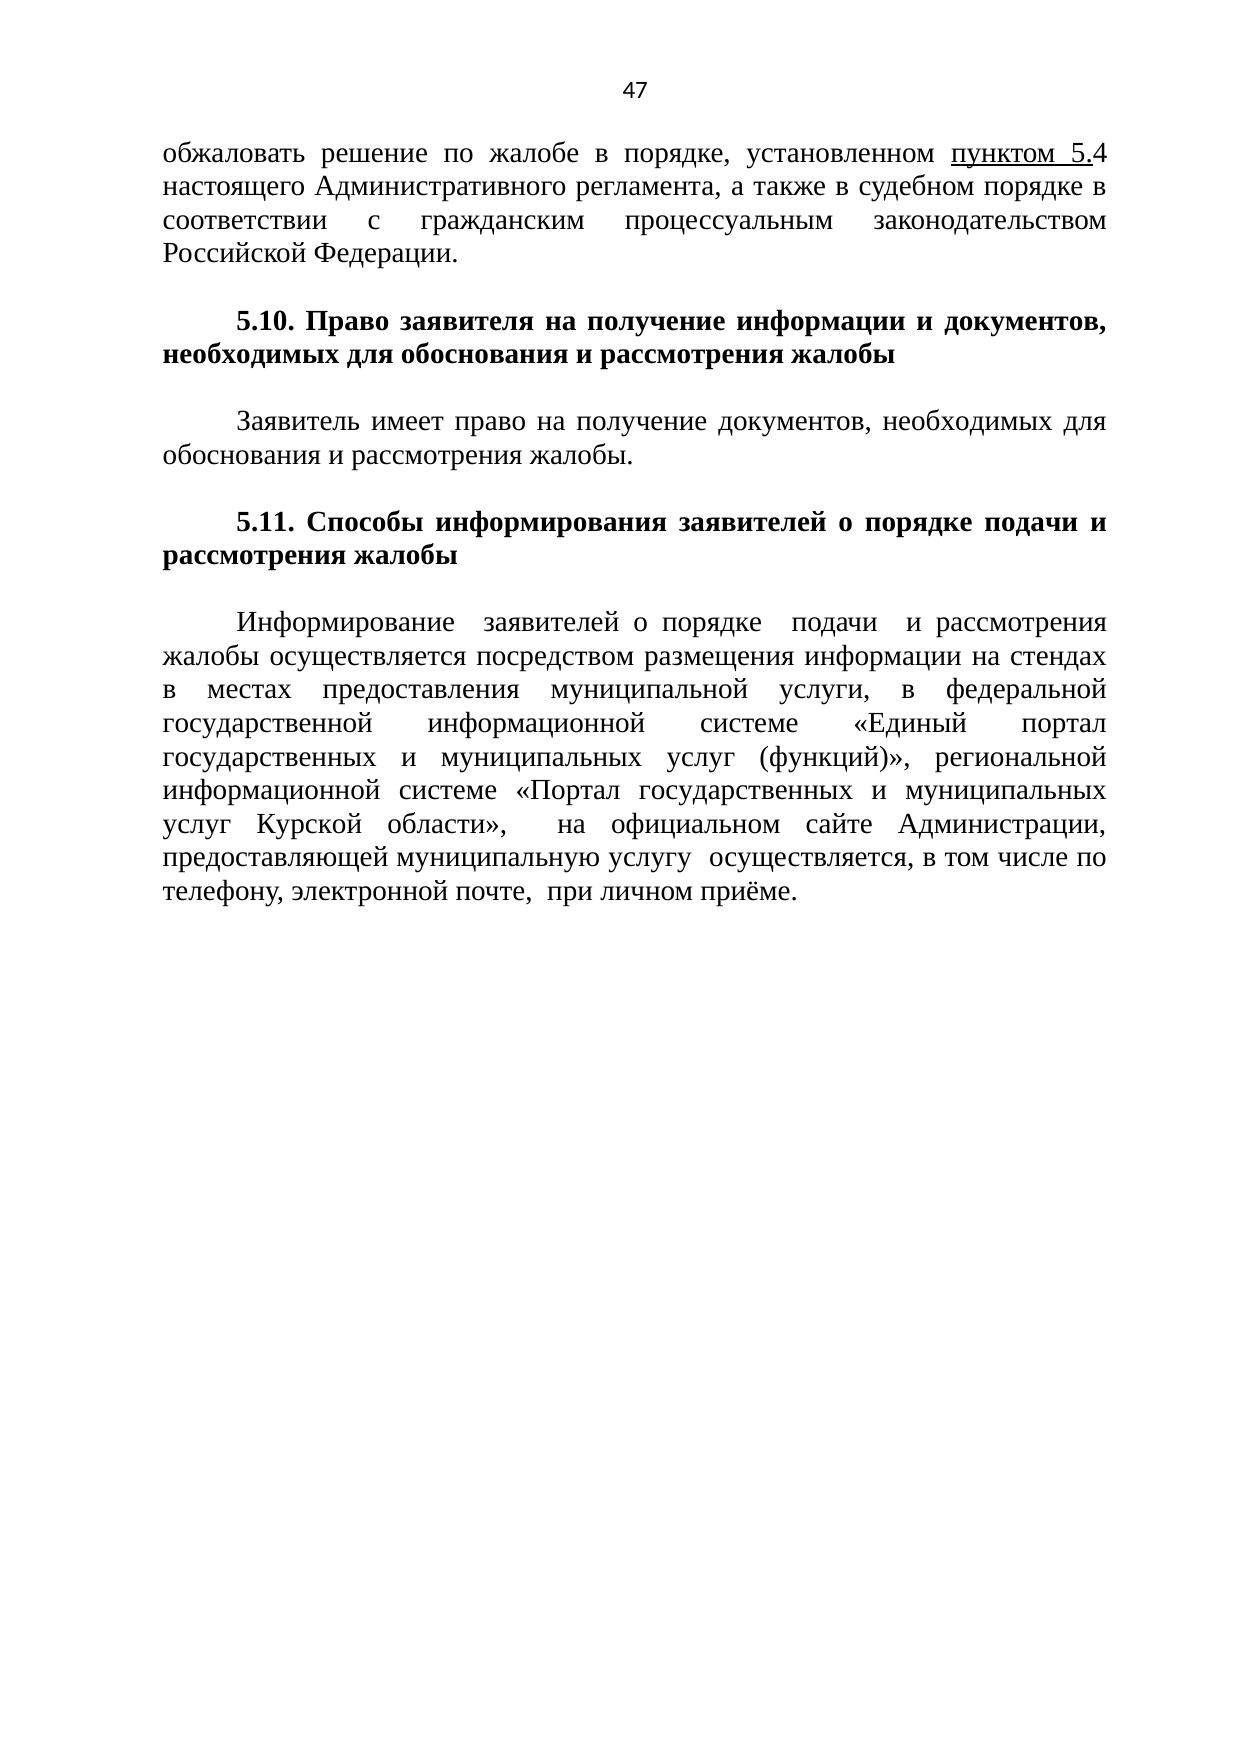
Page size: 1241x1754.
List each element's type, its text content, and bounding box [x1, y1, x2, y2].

text Заявитель имеет право на получение документов, необходимых для обоснования и рассмотрения жалобы. [162, 403, 1107, 470]
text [162, 135, 1107, 269]
text 5.11. Способы информирования заявителей о порядке подачи и рассмотрения жалобы [162, 504, 1107, 571]
text 5.10. Право заявителя на получение информации и документов, необходимых для обоснования и рассмотрения жалобы [162, 303, 1107, 370]
text Информирование заявителей о порядке подачи и рассмотрения жалобы осуществляется посредством размещения информации на стендах в местах предоставления муниципальной услуги, в федеральной государственной информационной системе «Единый портал государственных и муниципальных услуг (функций)», региональной информационной системе «Портал государственных и муниципальных услуг Курской области», на официальном сайте Администрации, предоставляющей муниципальную услугу осуществляется, в том числе по телефону, электронной почте, при личном приёме. [162, 604, 1107, 906]
